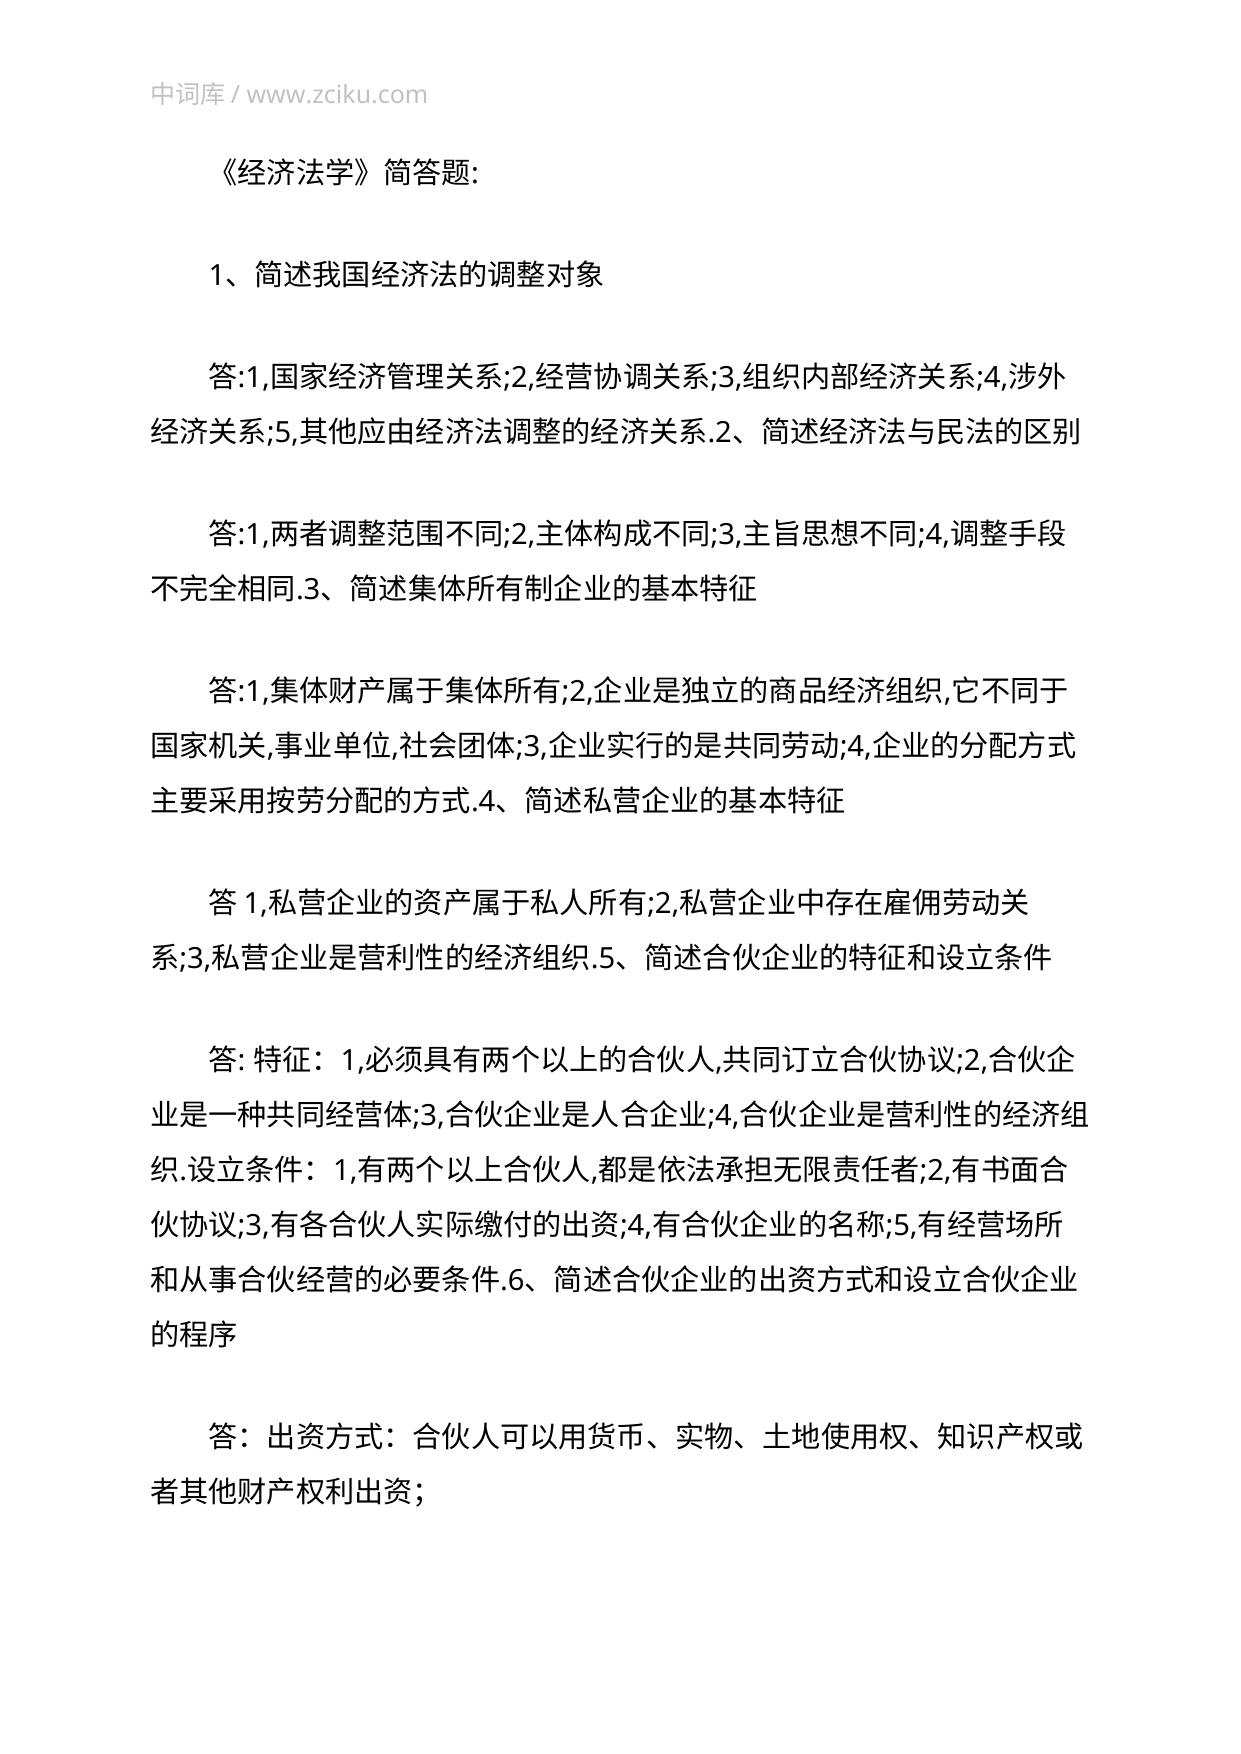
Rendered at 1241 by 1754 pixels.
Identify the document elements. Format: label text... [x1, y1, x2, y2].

text 答: 特征：1,必须具有两个以上的合伙人,共同订立合伙协议;2,合伙企业是一种共同经营体;3,合伙企业是人合企业;4,合伙企业是营利性的经济组织.设立条件：1,有两个以上合伙人,都是依法承担无限责任者;2,有书面合伙协议;3,有各合伙人实际缴付的出资;4,有合伙企业的名称;5,有经营场所和从事合伙经营的必要条件.6、简述合伙企业的出资方式和设立合伙企业的程序 [150, 1037, 1090, 1354]
text 答：出资方式：合伙人可以用货币、实物、土地使用权、知识产权或者其他财产权利出资； [150, 1414, 1090, 1511]
text 《经济法学》简答题: [150, 150, 1090, 192]
text 1、简述我国经济法的调整对象 [150, 252, 1090, 294]
text 答:1,集体财产属于集体所有;2,企业是独立的商品经济组织,它不同于国家机关,事业单位,社会团体;3,企业实行的是共同劳动;4,企业的分配方式主要采用按劳分配的方式.4、简述私营企业的基本特征 [150, 668, 1090, 820]
text 答:1,两者调整范围不同;2,主体构成不同;3,主旨思想不同;4,调整手段不完全相同.3、简述集体所有制企业的基本特征 [150, 511, 1090, 608]
text 答:1,国家经济管理关系;2,经营协调关系;3,组织内部经济关系;4,涉外经济关系;5,其他应由经济法调整的经济关系.2、简述经济法与民法的区别 [150, 354, 1090, 451]
text 答1,私营企业的资产属于私人所有;2,私营企业中存在雇佣劳动关系;3,私营企业是营利性的经济组织.5、简述合伙企业的特征和设立条件 [150, 880, 1090, 977]
